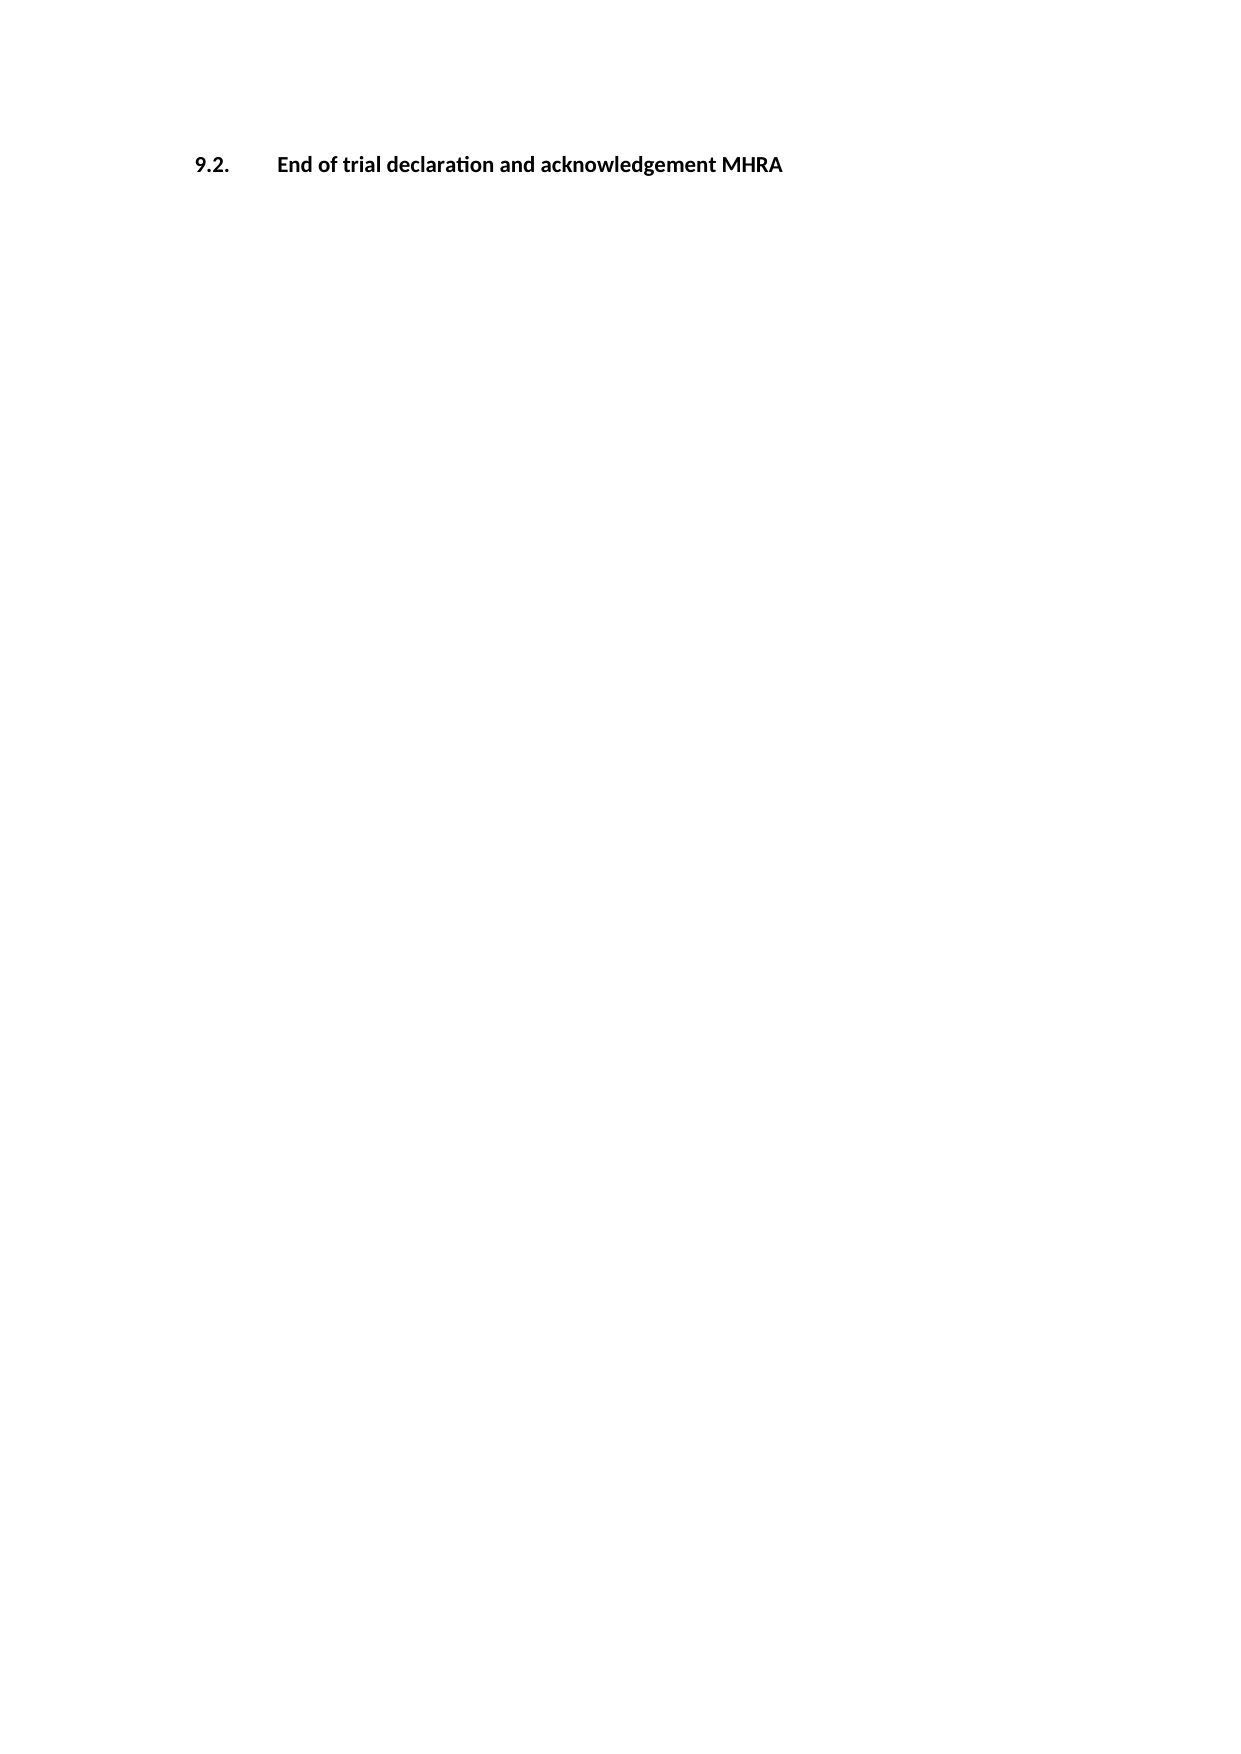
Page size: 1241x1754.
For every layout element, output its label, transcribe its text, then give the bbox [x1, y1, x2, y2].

subtitle End of trial declaration and acknowledgement MHRA [194, 150, 1090, 178]
